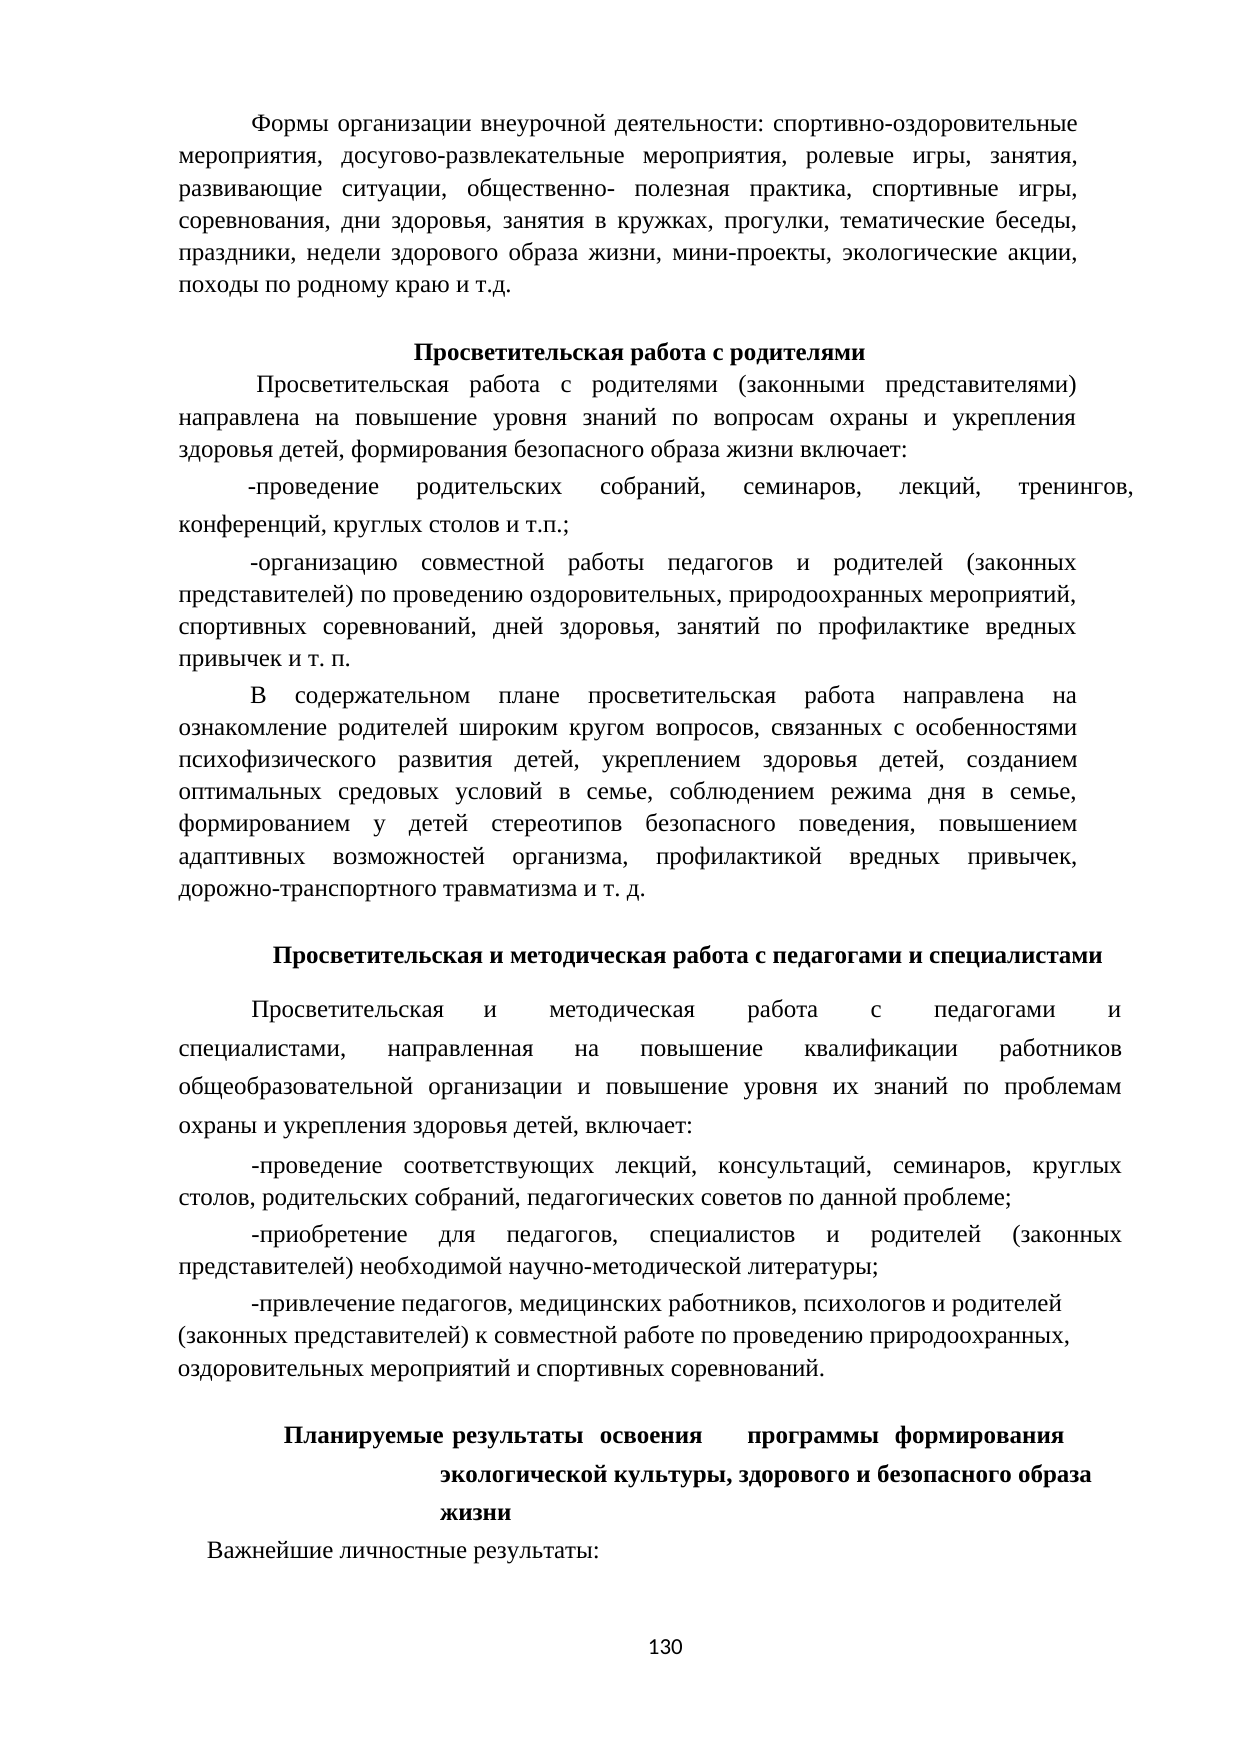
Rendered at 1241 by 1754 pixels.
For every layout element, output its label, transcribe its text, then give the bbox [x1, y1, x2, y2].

text -проведение соответствующих лекций, консультаций, семинаров, круглых столов, родительских собраний, педагогических советов по данной проблеме; [178, 1150, 1123, 1211]
text Важнейшие личностные результаты: [207, 1535, 1123, 1564]
text Просветительская работа с родителями (законными представителями) направлена на повышение уровня знаний по вопросам охраны и укрепления здоровья детей, формирования безопасного образа жизни включает: [178, 369, 1077, 463]
text Формы организации внеурочной деятельности: спортивно-оздоровительные мероприятия, досугово-развлекательные мероприятия, ролевые игры, занятия, развивающие ситуации, общественно- полезная практика, спортивные игры, соревнования, дни здоровья, занятия в кружках, прогулки, тематические беседы, праздники, недели здорового образа жизни, мини-проекты, экологические акции, походы по родному краю и т.д. [178, 108, 1078, 298]
text Просветительская и методическая работа с педагогами и специалистами [83, 940, 1103, 969]
text -приобретение для педагогов, специалистов и родителей (законных представителей) необходимой научно-методической литературы; [178, 1219, 1123, 1280]
text конференций, круглых столов и т.п.; [178, 509, 1123, 537]
text -проведение родительских собраний, семинаров, лекций, тренингов, [83, 471, 1181, 499]
text В содержательном плане просветительская работа направлена на ознакомление родителей широким кругом вопросов, связанных с особенностями психофизического развития детей, укреплением здоровья детей, созданием оптимальных средовых условий в семье, соблюдением режима дня в семье, формированием у детей стереотипов безопасного поведения, повышением адаптивных возможностей организма, профилактикой вредных привычек, дорожно-транспортного травматизма и т. д. [178, 680, 1078, 902]
subtitle Просветительская работа с родителями [270, 337, 1009, 366]
text Планируемые результаты освоения программы формирования экологической культуры, здорового и безопасного образа жизни [284, 1420, 1152, 1526]
text Просветительская и методическая работа с педагогами и специалистами, направленная на повышение квалификации работников общеобразовательной организации и повышение уровня их знаний по проблемам охраны и укрепления здоровья детей, включает: [178, 994, 1123, 1139]
text -организацию совместной работы педагогов и родителей (законных представителей) по проведению оздоровительных, природоохранных мероприятий, спортивных соревнований, дней здоровья, занятий по профилактике вредных привычек и т. п. [178, 547, 1077, 672]
text -привлечение педагогов, медицинских работников, психологов и родителей (законных представителей) к совместной работе по проведению природоохранных, оздоровительных мероприятий и спортивных соревнований. [178, 1288, 1124, 1381]
